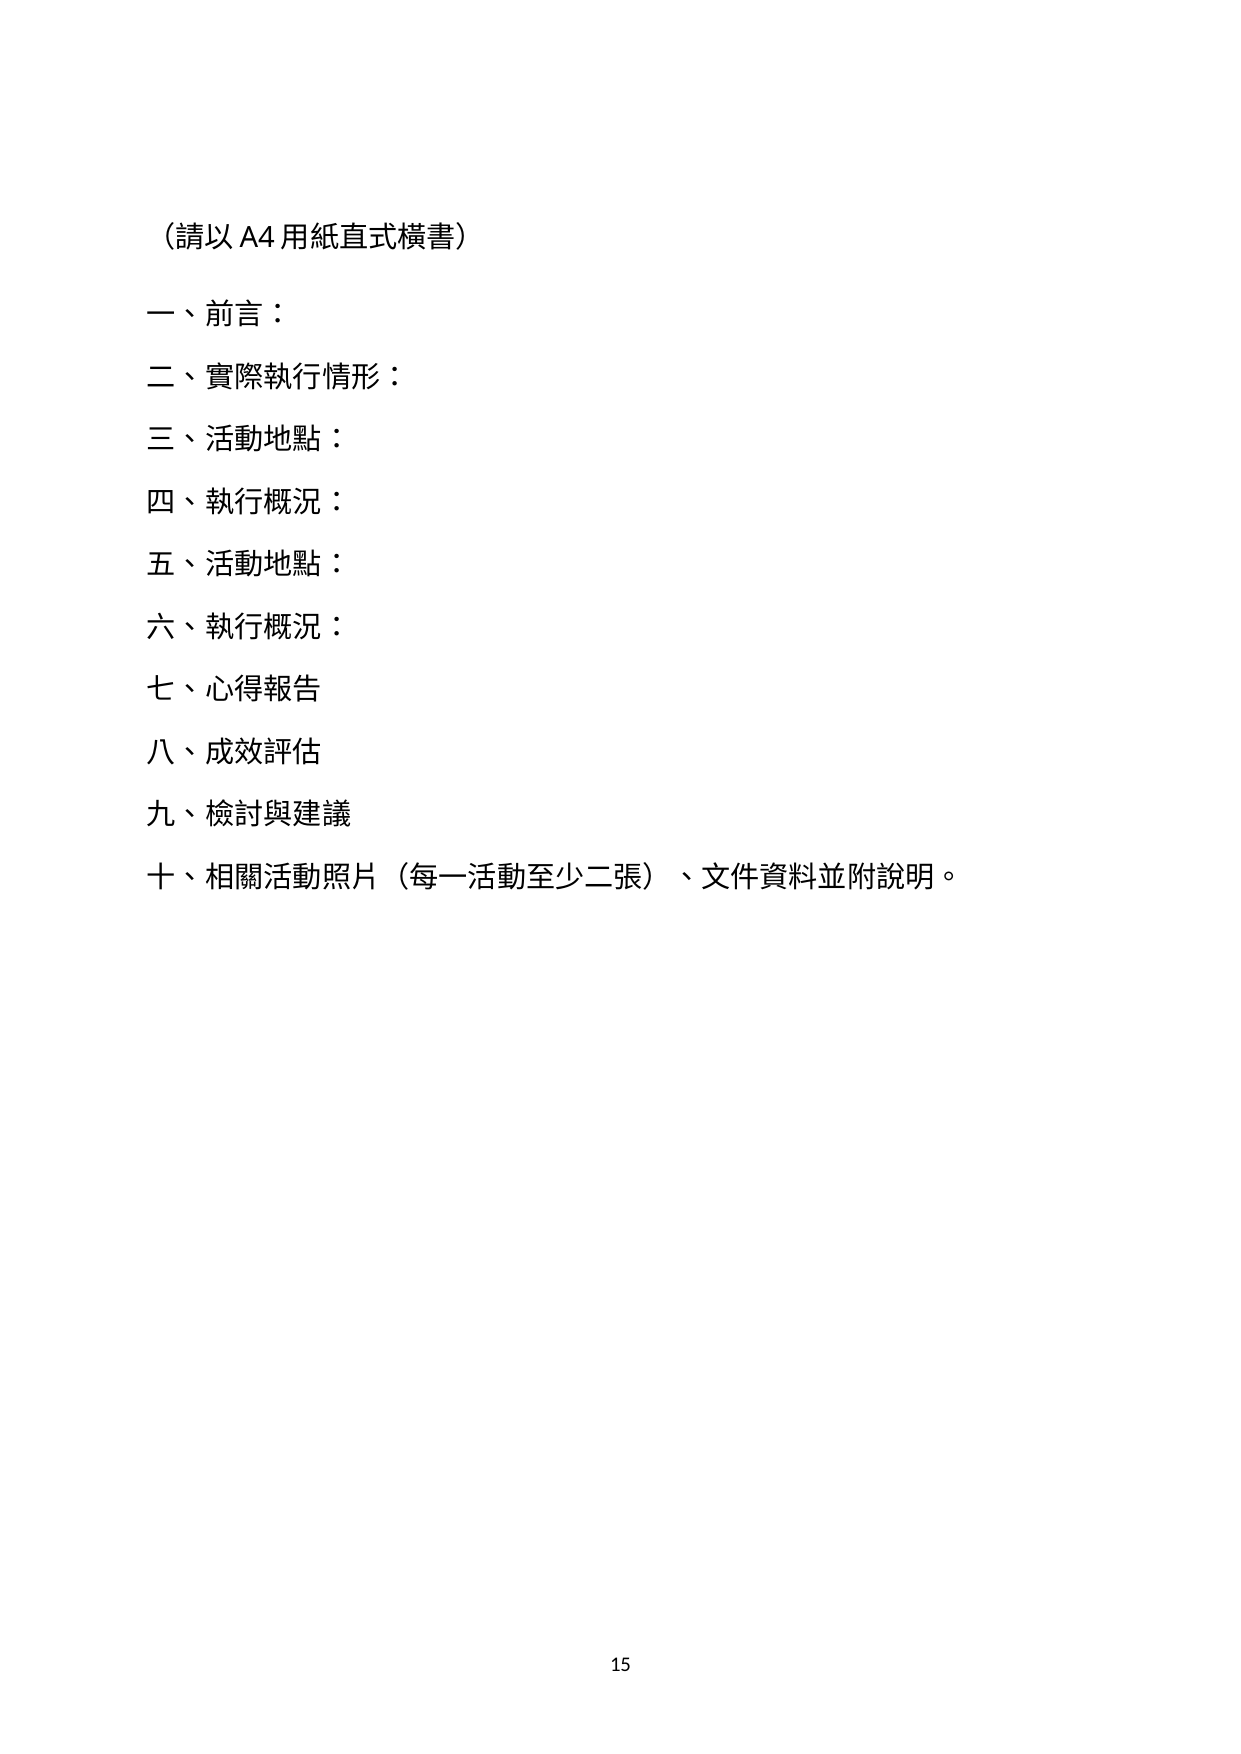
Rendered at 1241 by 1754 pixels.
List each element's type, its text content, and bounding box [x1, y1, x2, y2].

list 活動地點： [146, 525, 1078, 587]
list 執行概況： [146, 587, 1078, 650]
text （請以A4用紙直式橫書） [146, 213, 1078, 256]
list 檢討與建議 [146, 775, 1078, 837]
list 成效評估 [146, 712, 1078, 775]
list 實際執行情形： [146, 337, 1078, 400]
list 相關活動照片（每一活動至少二張）、文件資料並附說明。 [146, 837, 1078, 900]
list 執行概況： [146, 462, 1078, 525]
list 心得報告 [146, 650, 1078, 712]
list 活動地點： [146, 400, 1078, 462]
list 前言： [146, 275, 1078, 337]
